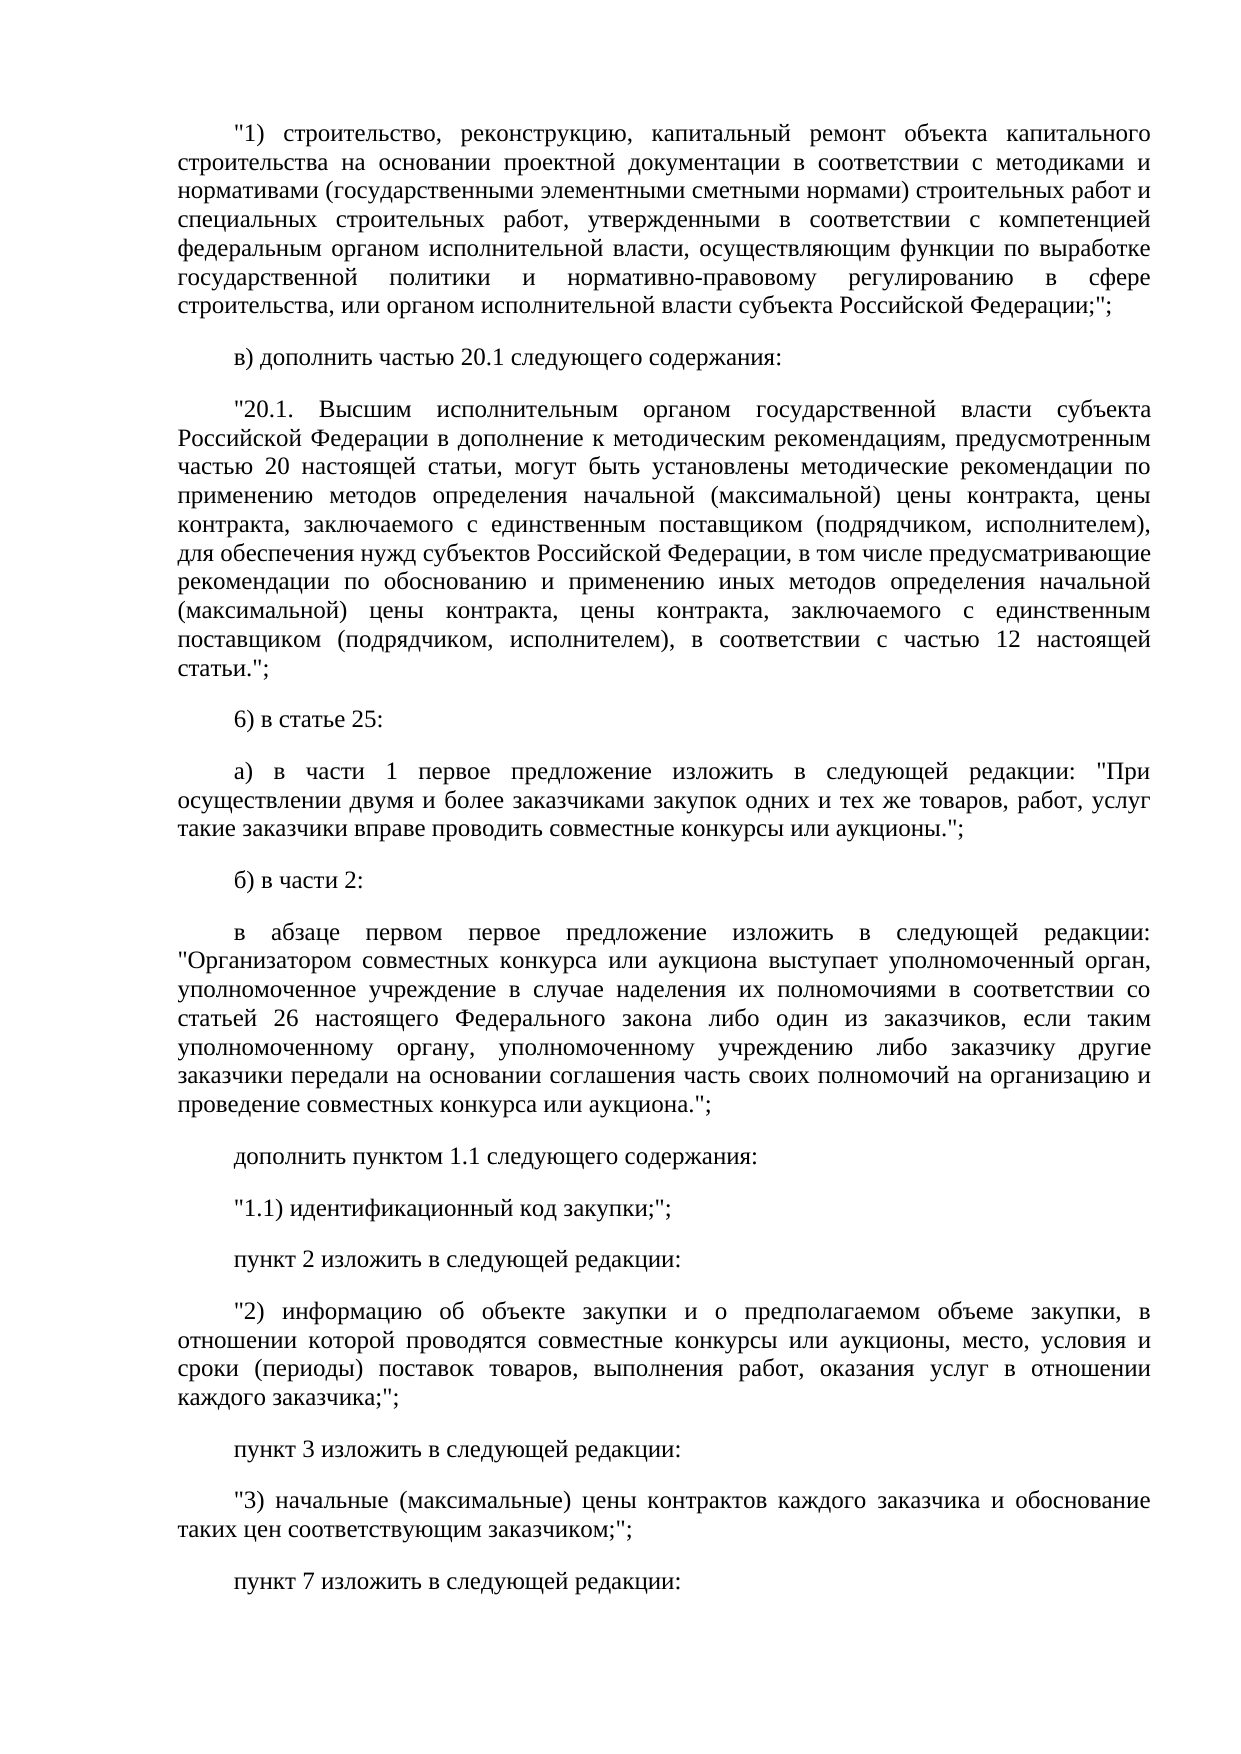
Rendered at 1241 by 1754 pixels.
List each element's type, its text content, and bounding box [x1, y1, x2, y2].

text дополнить пунктом 1.1 следующего содержания: [177, 1141, 1152, 1170]
text в) дополнить частью 20.1 следующего содержания: [177, 342, 1152, 371]
text а) в части 1 первое предложение изложить в следующей редакции: "При осуществлении двумя и более заказчиками закупок одних и тех же товаров, работ, услуг такие заказчики вправе проводить совместные конкурсы или аукционы."; [177, 756, 1152, 842]
text в абзаце первом первое предложение изложить в следующей редакции: "Организатором совместных конкурса или аукциона выступает уполномоченный орган, уполномоченное учреждение в случае наделения их полномочиями в соответствии со статьей 26 настоящего Федерального закона либо один из заказчиков, если таким уполномоченному органу, уполномоченному учреждению либо заказчику другие заказчики передали на основании соглашения часть своих полномочий на организацию и проведение совместных конкурса или аукциона."; [177, 917, 1152, 1118]
text "2) информацию об объекте закупки и о предполагаемом объеме закупки, в отношении которой проводятся совместные конкурсы или аукционы, место, условия и сроки (периоды) поставок товаров, выполнения работ, оказания услуг в отношении каждого заказчика;"; [177, 1296, 1152, 1411]
text "20.1. Высшим исполнительным органом государственной власти субъекта Российской Федерации в дополнение к методическим рекомендациям, предусмотренным частью 20 настоящей статьи, могут быть установлены методические рекомендации по применению методов определения начальной (максимальной) цены контракта, цены контракта, заключаемого с единственным поставщиком (подрядчиком, исполнителем), для обеспечения нужд субъектов Российской Федерации, в том числе предусматривающие рекомендации по обоснованию и применению иных методов определения начальной (максимальной) цены контракта, цены контракта, заключаемого с единственным поставщиком (подрядчиком, исполнителем), в соответствии с частью 12 настоящей статьи."; [177, 394, 1152, 681]
text пункт 2 изложить в следующей редакции: [177, 1244, 1152, 1273]
text "1.1) идентификационный код закупки;"; [177, 1193, 1152, 1221]
text "1) строительство, реконструкцию, капитальный ремонт объекта капитального строительства на основании проектной документации в соответствии с методиками и нормативами (государственными элементными сметными нормами) строительных работ и специальных строительных работ, утвержденными в соответствии с компетенцией федеральным органом исполнительной власти, осуществляющим функции по выработке государственной политики и нормативно-правовому регулированию в сфере строительства, или органом исполнительной власти субъекта Российской Федерации;"; [177, 118, 1152, 319]
text 6) в статье 25: [177, 704, 1152, 733]
text "3) начальные (максимальные) цены контрактов каждого заказчика и обоснование таких цен соответствующим заказчиком;"; [177, 1486, 1152, 1543]
text пункт 3 изложить в следующей редакции: [177, 1434, 1152, 1463]
text б) в части 2: [177, 865, 1152, 894]
text пункт 7 изложить в следующей редакции: [177, 1566, 1152, 1595]
